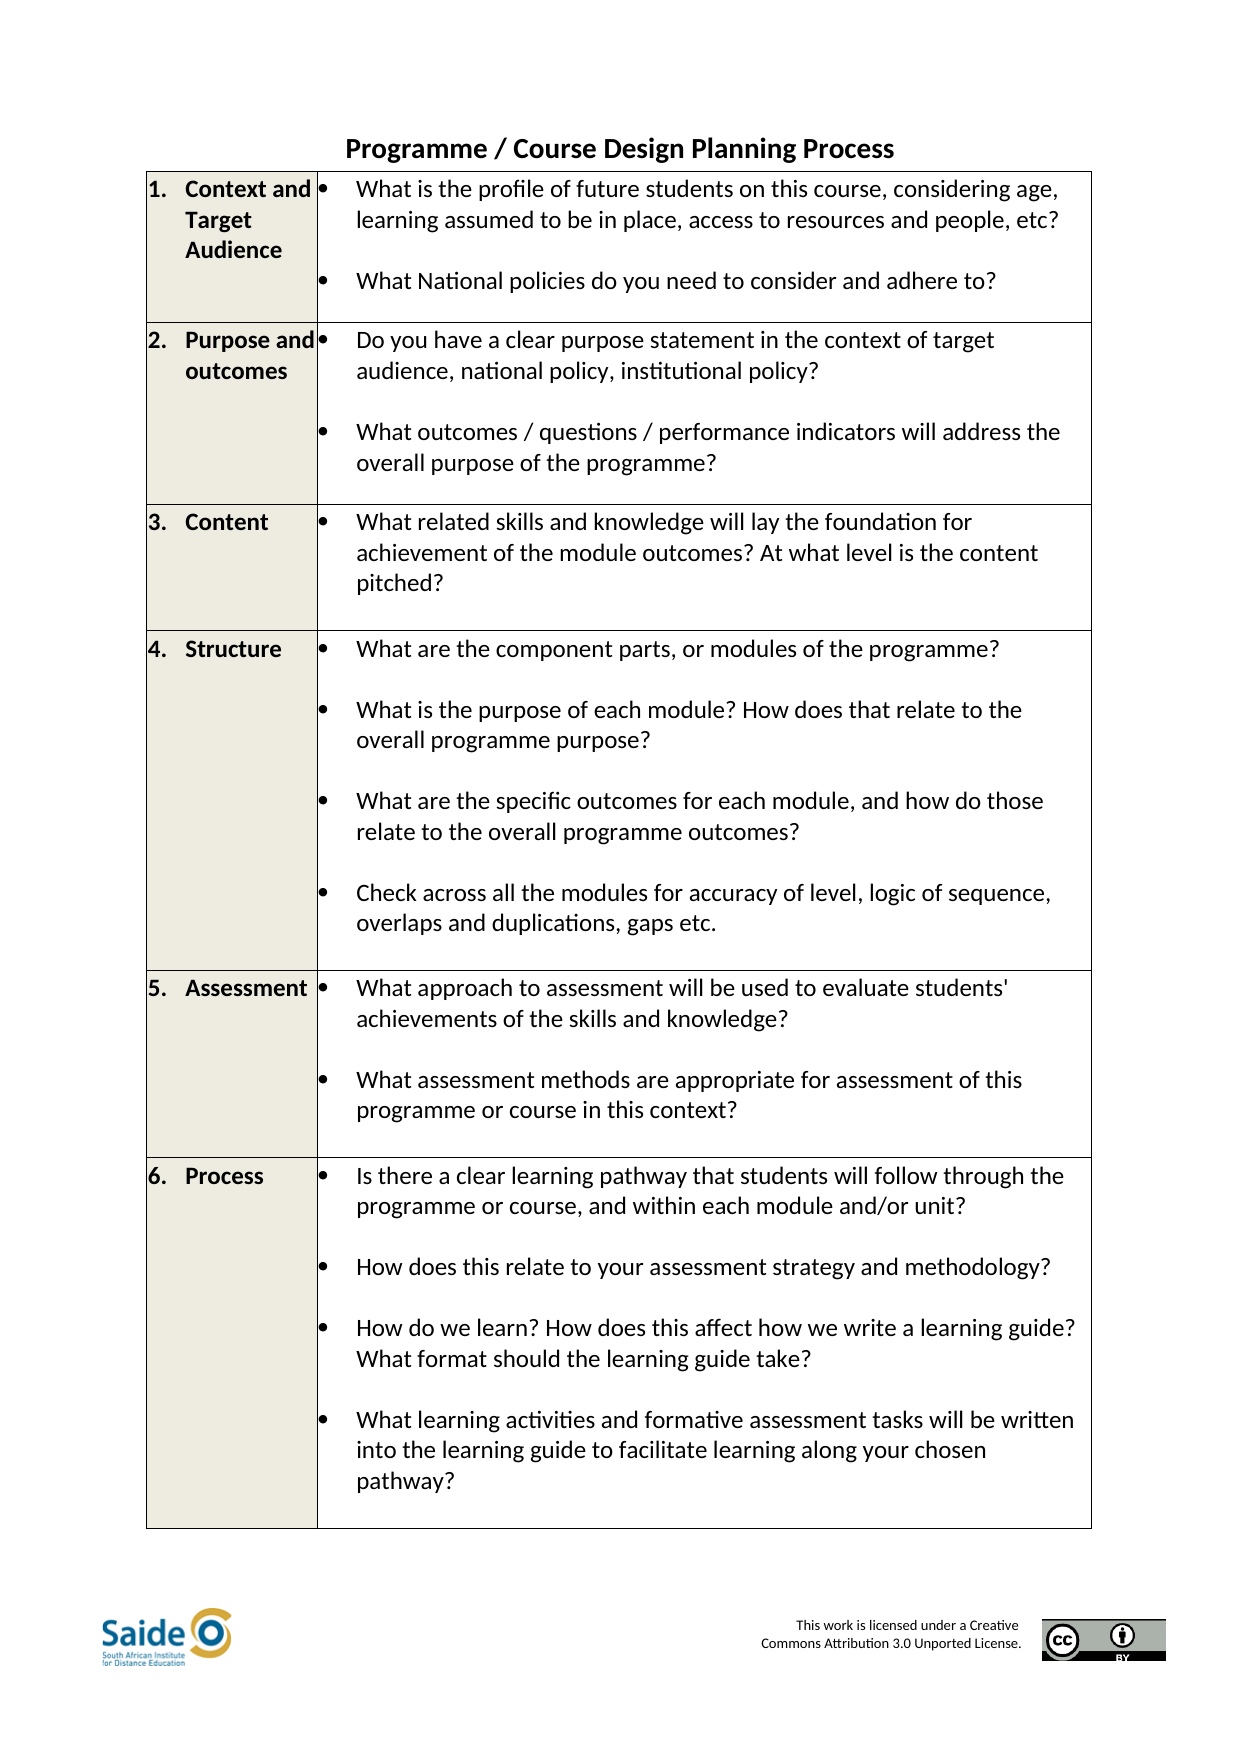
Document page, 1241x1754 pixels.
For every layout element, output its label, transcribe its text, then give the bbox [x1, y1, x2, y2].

subtitle Programme / Course Design Planning Process [148, 130, 1092, 166]
picture [102, 1608, 232, 1666]
table_cell What approach to assessment will be used to evaluate students' achievements of the skills and knowledge? What assessment methods are appropriate for assessment of this programme or course in this context? [318, 971, 1091, 1157]
table_cell Purpose and outcomes [147, 323, 317, 504]
table_header Context and Target Audience [147, 172, 317, 322]
table_cell Is there a clear learning pathway that students will follow through the programme or course, and within each module and/or unit? How does this relate to your assessment strategy and methodology? How do we learn? How does this affect how we write a learning guide? What format should the learning guide take? What learning activities and formative assessment tasks will be written into the learning guide to facilitate learning along your chosen pathway? [318, 1158, 1091, 1528]
table_cell Do you have a clear purpose statement in the context of target audience, national policy, institutional policy? What outcomes / questions / performance indicators will address the overall purpose of the programme? [318, 323, 1091, 504]
table_cell What are the component parts, or modules of the programme? What is the purpose of each module? How does that relate to the overall programme purpose? What are the specific outcomes for each module, and how do those relate to the overall programme outcomes? Check across all the modules for accuracy of level, logic of sequence, overlaps and duplications, gaps etc. [318, 631, 1091, 970]
table_cell Content [147, 505, 317, 630]
table_cell Process [147, 1158, 317, 1528]
table_header What is the profile of future students on this course, considering age, learning assumed to be in place, access to resources and people, etc? What National policies do you need to consider and adhere to? [318, 172, 1091, 322]
picture [1040, 1619, 1166, 1660]
table_cell What related skills and knowledge will lay the foundation for achievement of the module outcomes? At what level is the content pitched? [318, 505, 1091, 630]
table_cell Assessment [147, 971, 317, 1157]
table_cell Structure [147, 631, 317, 970]
